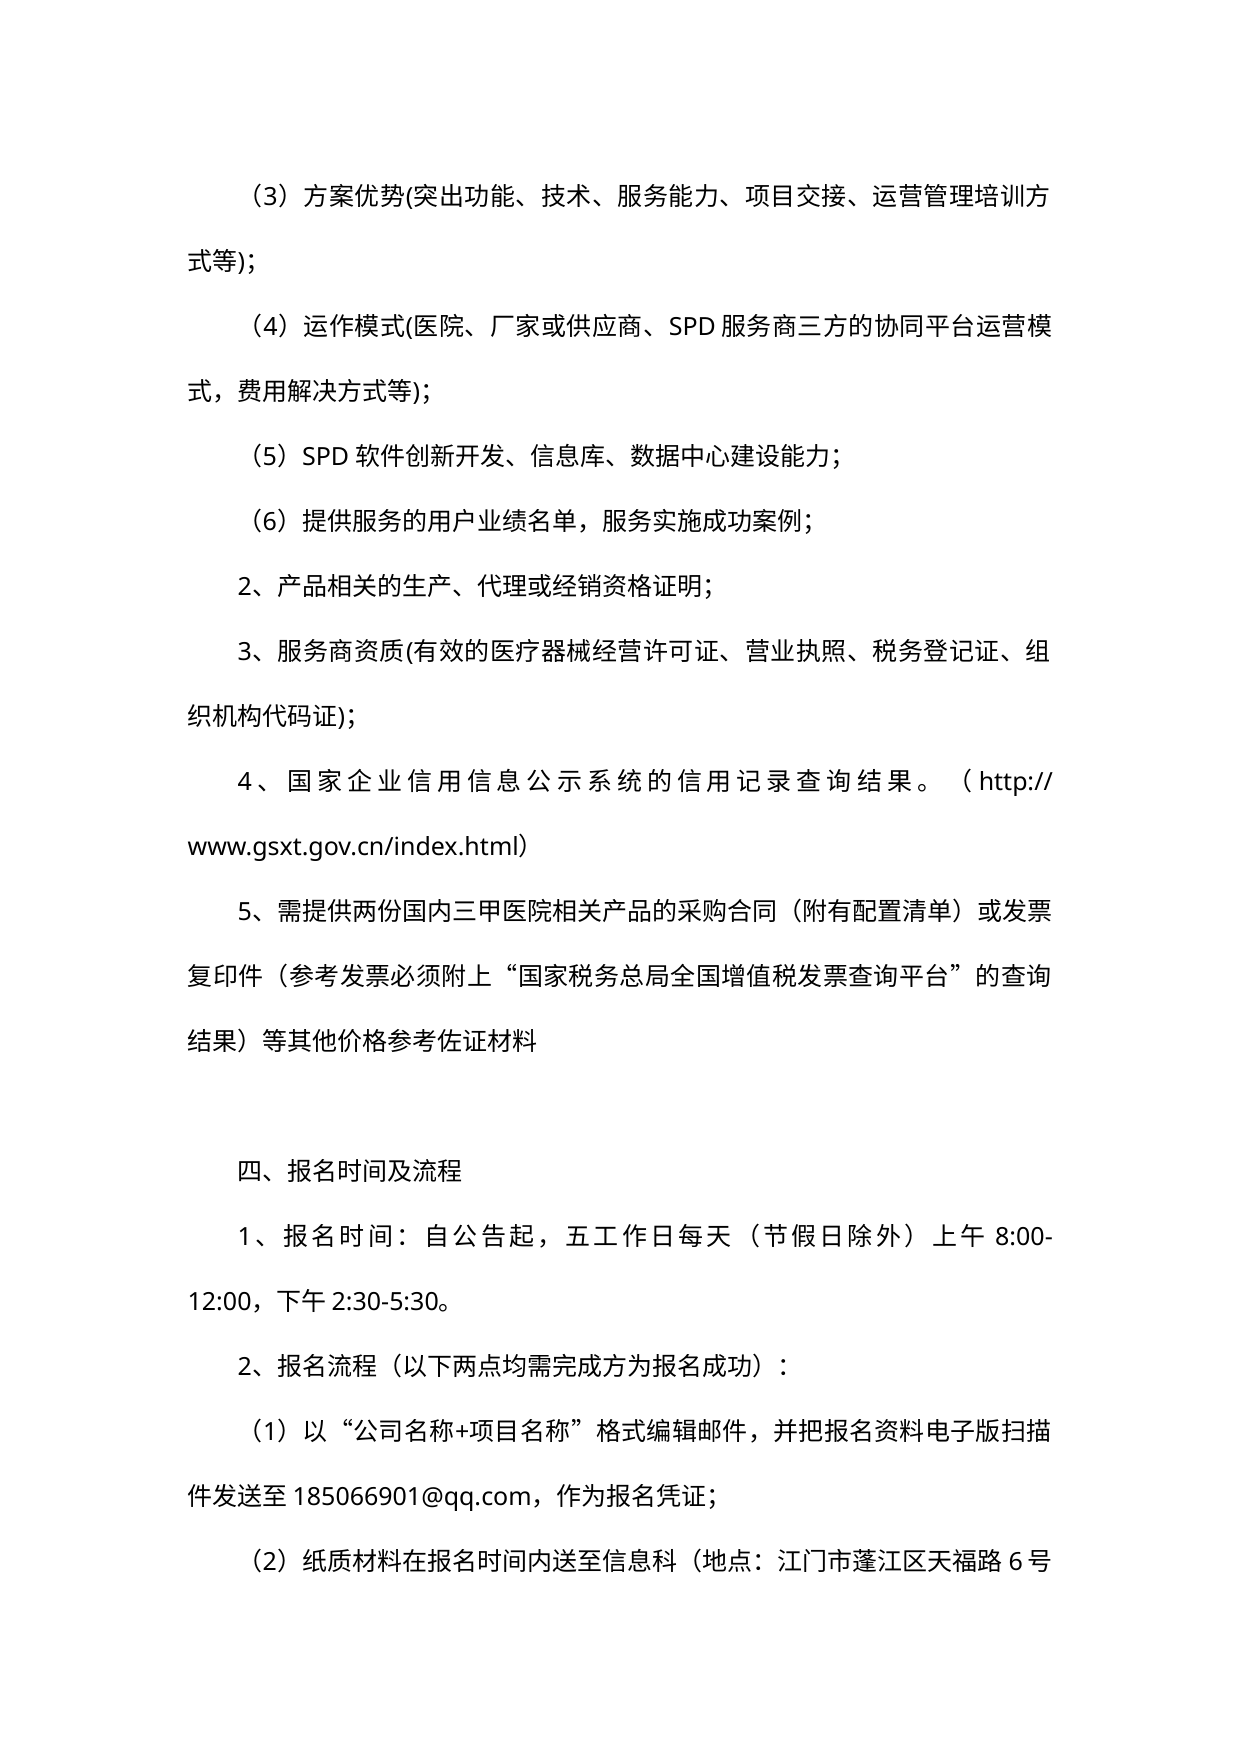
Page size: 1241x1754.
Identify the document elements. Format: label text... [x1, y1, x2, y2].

text 4、国家企业信用信息公示系统的信用记录查询结果。（http://www.gsxt.gov.cn/index.html） [187, 747, 1053, 877]
text 四、报名时间及流程 [187, 1137, 1053, 1202]
text （1）以“公司名称+项目名称”格式编辑邮件，并把报名资料电子版扫描件发送至185066901@qq.com，作为报名凭证； [187, 1397, 1053, 1527]
text （5）SPD 软件创新开发、信息库、数据中心建设能力； [187, 422, 1053, 487]
text 2、报名流程（以下两点均需完成方为报名成功）： [187, 1332, 1053, 1397]
text 2、产品相关的生产、代理或经销资格证明； [187, 552, 1053, 617]
text 3、服务商资质(有效的医疗器械经营许可证、营业执照、税务登记证、组织机构代码证)； [187, 617, 1053, 747]
text （3）方案优势(突出功能、技术、服务能力、项目交接、运营管理培训方式等)； [187, 162, 1053, 292]
text 1、报名时间：自公告起，五工作日每天（节假日除外）上午8:00-12:00，下午2:30-5:30。 [187, 1202, 1053, 1332]
text 5、需提供两份国内三甲医院相关产品的采购合同（附有配置清单）或发票复印件（参考发票必须附上“国家税务总局全国增值税发票查询平台”的查询结果）等其他价格参考佐证材料 [187, 877, 1053, 1072]
text （6）提供服务的用户业绩名单，服务实施成功案例； [187, 487, 1053, 552]
text （4）运作模式(医院、厂家或供应商、SPD服务商三方的协同平台运营模式，费用解决方式等)； [187, 292, 1053, 422]
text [187, 1527, 1053, 1592]
